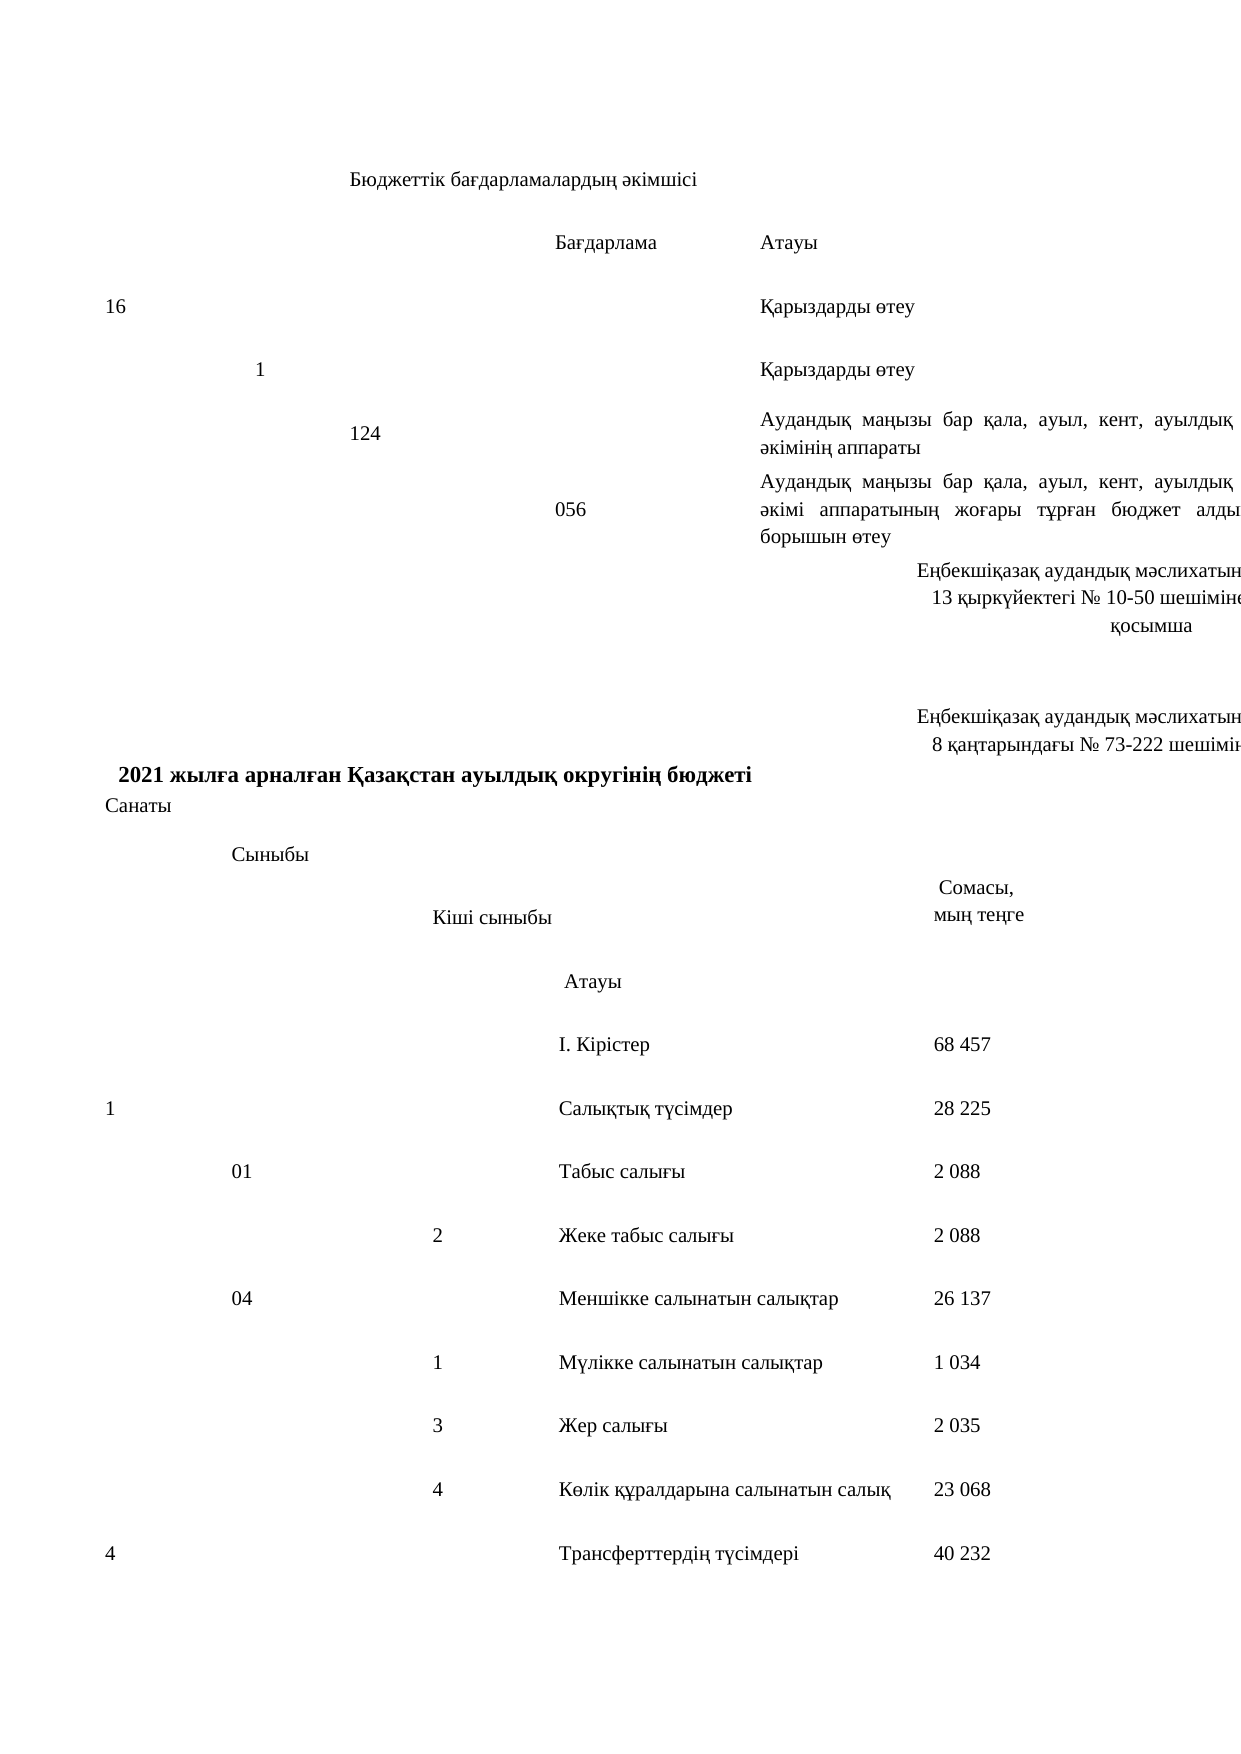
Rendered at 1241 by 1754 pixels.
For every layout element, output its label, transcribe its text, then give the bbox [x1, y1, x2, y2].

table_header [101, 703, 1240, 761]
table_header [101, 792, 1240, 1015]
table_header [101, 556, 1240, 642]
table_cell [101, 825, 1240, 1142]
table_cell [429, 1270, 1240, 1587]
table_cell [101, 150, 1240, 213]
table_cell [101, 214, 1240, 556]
text 2021 жылға арналған Қазақстан ауылдық округінің бюджеті [112, 761, 1128, 788]
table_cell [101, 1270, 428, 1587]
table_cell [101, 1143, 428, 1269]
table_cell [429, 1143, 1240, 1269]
